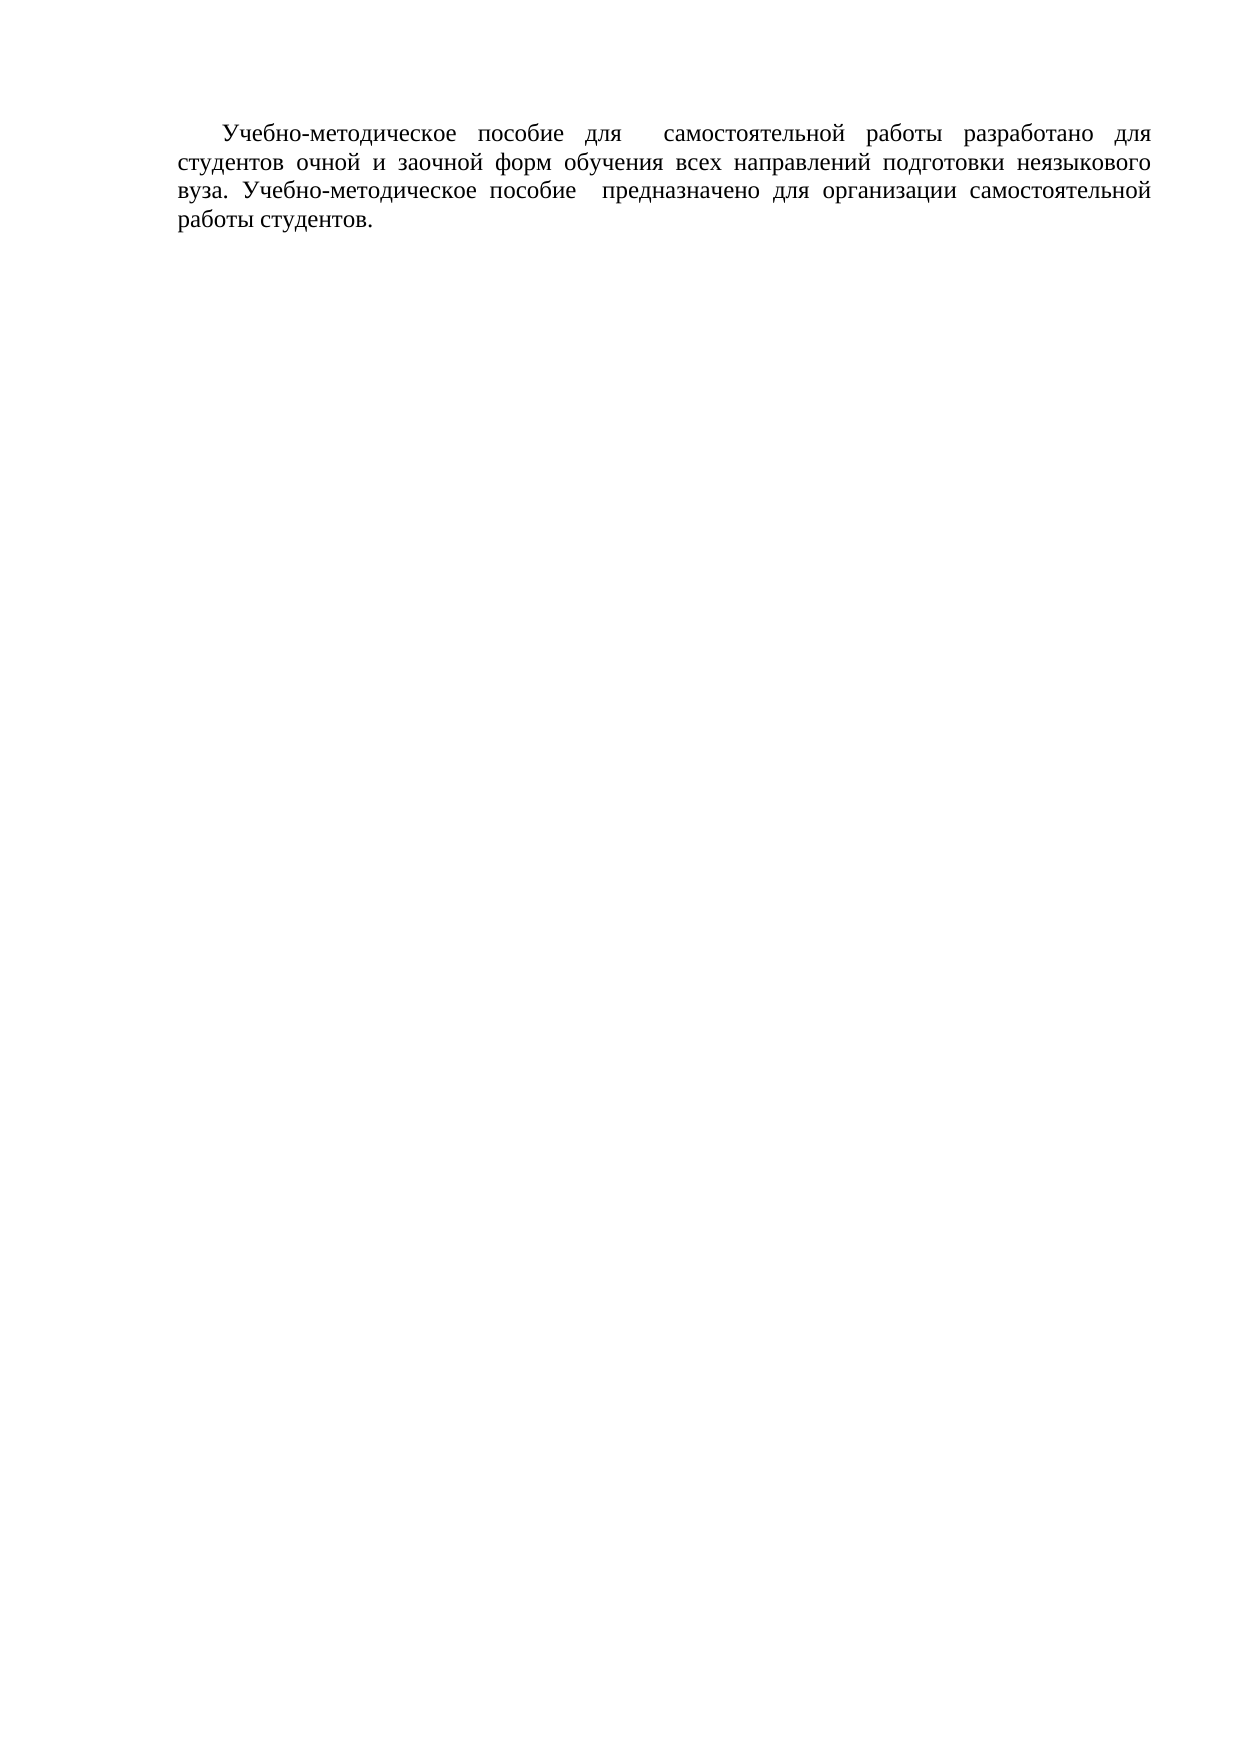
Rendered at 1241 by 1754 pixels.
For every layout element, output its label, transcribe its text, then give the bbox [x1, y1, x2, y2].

text Учебно-методическое пособие для самостоятельной работы разработано для студентов очной и заочной форм обучения всех направлений подготовки неязыкового вуза. Учебно-методическое пособие предназначено для организации самостоятельной работы студентов. [177, 118, 1152, 233]
